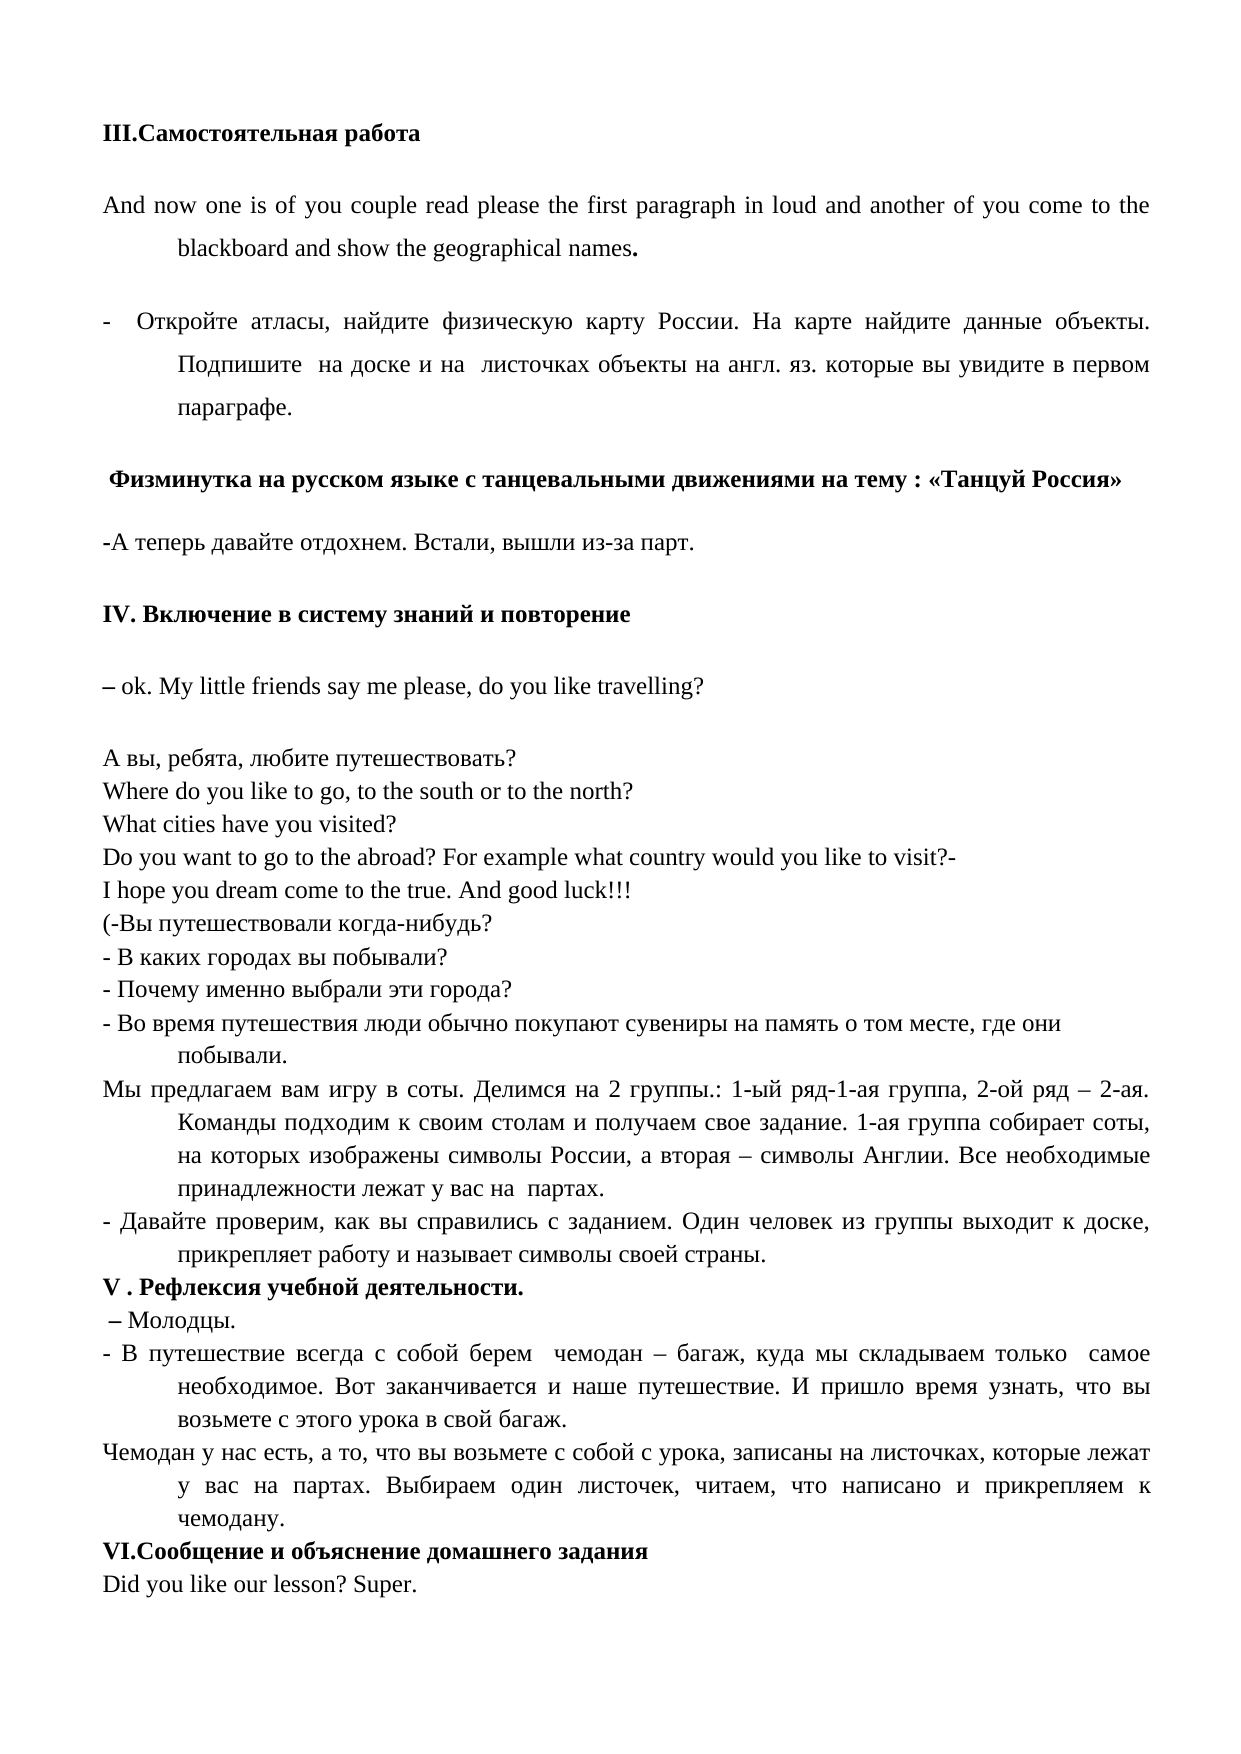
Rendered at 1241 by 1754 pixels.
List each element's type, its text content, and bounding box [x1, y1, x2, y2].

text III.Самостоятельная работа [102, 118, 1152, 147]
list What cities have you visited? [102, 809, 1152, 838]
list - В каких городах вы побывали? [102, 942, 1152, 970]
list Чемодан у нас есть, а то, что вы возьмете с собой с урока, записаны на листочках, которые лежат у вас на партах. Выбираем один листочек, читаем, что написано и прикрепляем к чемодану. [102, 1437, 1152, 1532]
list А вы, ребята, любите путешествовать? [102, 743, 1152, 772]
list Мы предлагаем вам игру в соты. Делимся на 2 группы.: 1-ый ряд-1-ая группа, 2-ой ряд – 2-ая. Команды подходим к своим столам и получаем свое задание. 1-ая группа собирает соты, на которых изображены символы России, а вторая – символы Англии. Все необходимые принадлежности лежат у вас на партах. [102, 1074, 1152, 1201]
list Did you like our lesson? Super. [102, 1569, 1152, 1598]
list I hope you dream come to the true. And good luck!!! [102, 876, 1152, 904]
list - Почему именно выбрали эти города? [102, 974, 1152, 1003]
text -А теперь давайте отдохнем. Встали, вышли из-за парт. [102, 527, 1152, 555]
list (-Вы путешествовали когда-нибудь? [102, 908, 1152, 937]
list Do you want to go to the abroad? For example what country would you like to visit?- [102, 842, 1152, 871]
list - Во время путешествия люди обычно покупают сувениры на память о том месте, где они побывали. [102, 1008, 1152, 1069]
list – Молодцы. [102, 1305, 1152, 1333]
list Физминутка на русском языке с танцевальными движениями на тему : «Танцуй Россия» [102, 464, 1152, 493]
text – ok. My little friends say me please, do you like travelling? [102, 671, 1152, 700]
list VI.Сообщение и объяснение домашнего задания [102, 1536, 1152, 1565]
text IV. Включение в систему знаний и повторение [102, 599, 1152, 628]
list - В путешествие всегда с собой берем чемодан – багаж, куда мы складываем только самое необходимое. Вот заканчивается и наше путешествие. И пришло время узнать, что вы возьмете с этого урока в свой багаж. [102, 1338, 1152, 1433]
list Where do you like to go, to the south or to the north? [102, 776, 1152, 805]
text - Откройте атласы, найдите физическую карту России. На карте найдите данные объекты. Подпишите на доске и на листочках объекты на англ. яз. которые вы увидите в первом параграфе. [102, 306, 1152, 421]
text And now one is of you couple read please the first paragraph in loud and another of you come to the blackboard and show the geographical names. [102, 190, 1152, 262]
list V . Рефлексия учебной деятельности. [102, 1272, 1152, 1301]
list - Давайте проверим, как вы справились с заданием. Один человек из группы выходит к доске, прикрепляет работу и называет символы своей страны. [102, 1206, 1152, 1267]
